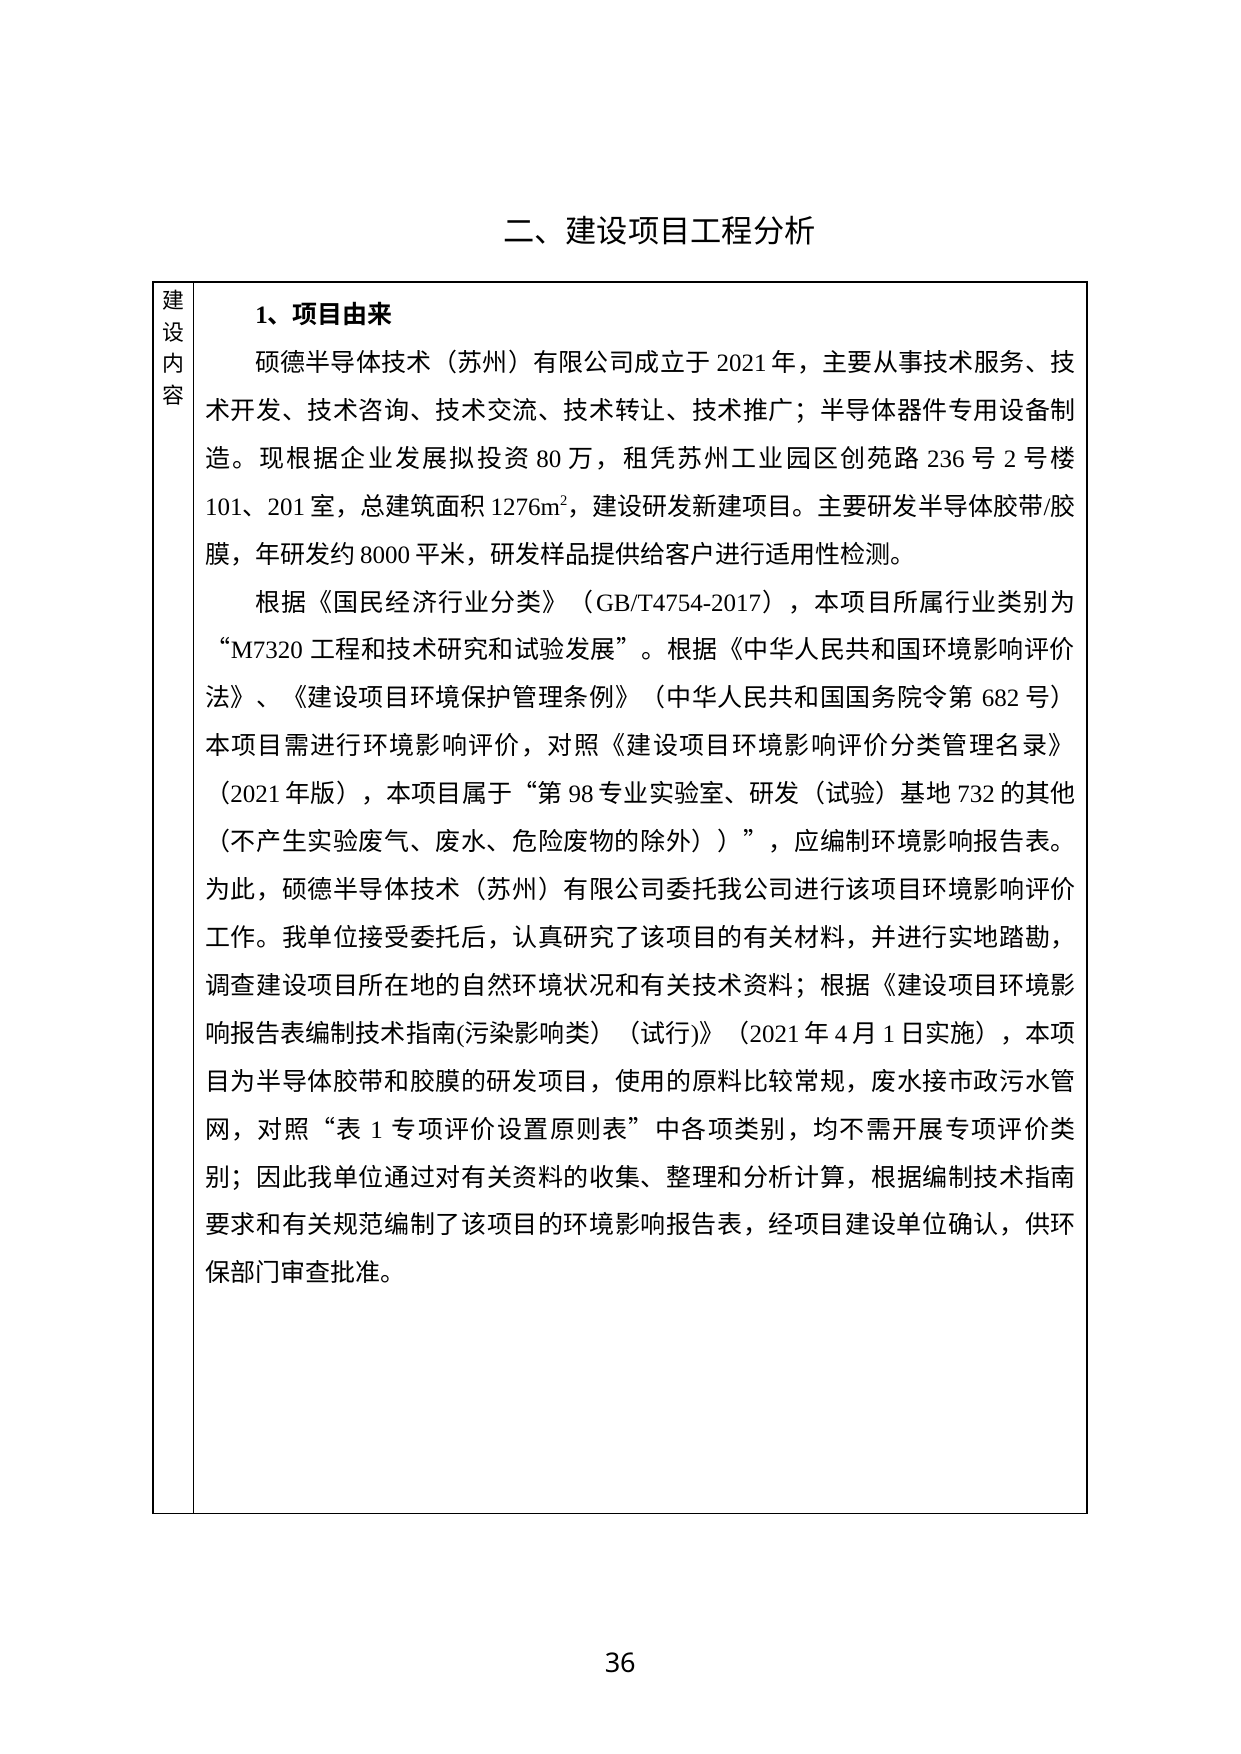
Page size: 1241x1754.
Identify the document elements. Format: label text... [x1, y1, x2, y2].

table_header 建设内容 [154, 283, 193, 1513]
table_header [194, 283, 1086, 1513]
text 二、建设项目工程分析 [159, 206, 1081, 252]
